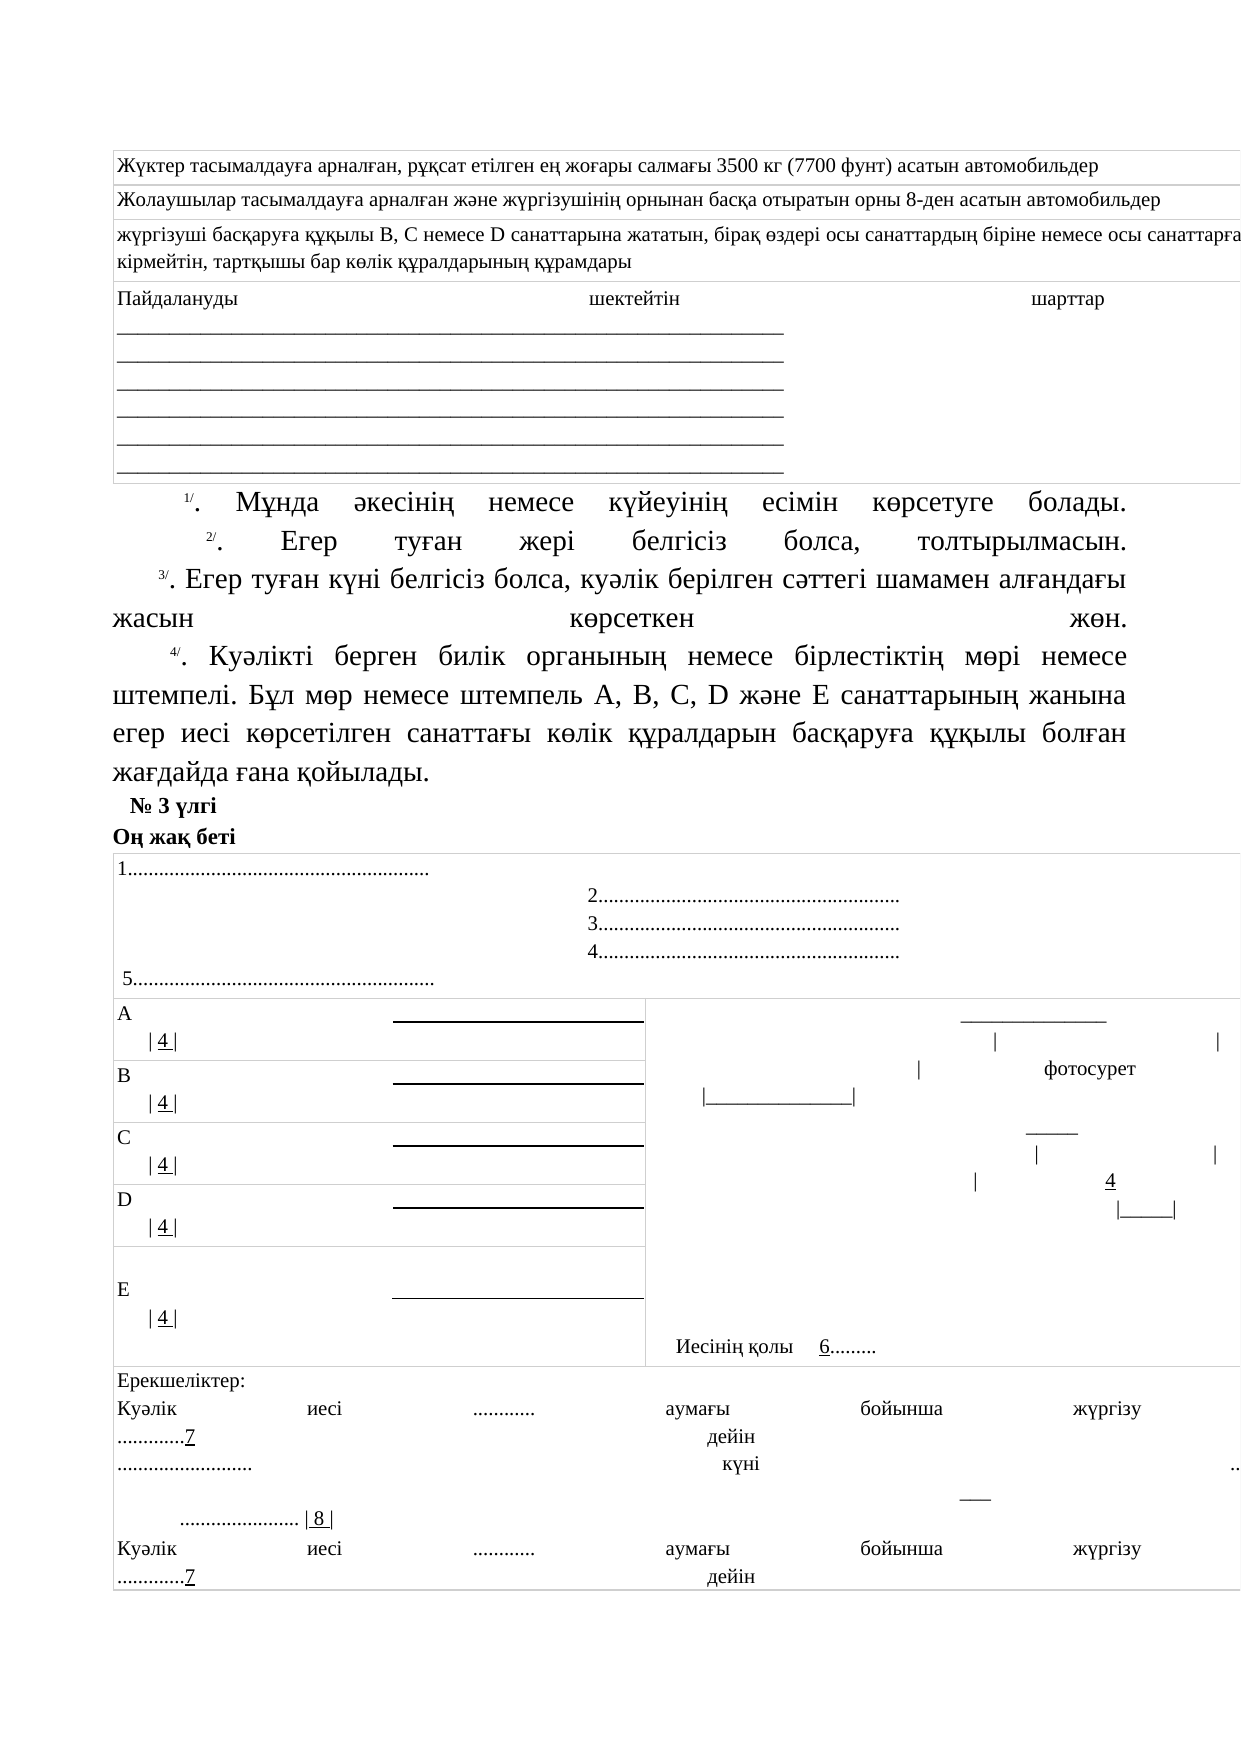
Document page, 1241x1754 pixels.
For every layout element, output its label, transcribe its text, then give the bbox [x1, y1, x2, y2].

table_cell В | 4 | [114, 1061, 645, 1122]
table_cell E | 4 | [114, 1247, 645, 1366]
table_cell Жолаушылар тасымалдауға арналған және жүргізушінің орнынан басқа отыратын орны 8-ден асатын автомобильдер [114, 186, 1240, 219]
table_cell D | 4 | [114, 1185, 645, 1246]
table_cell Пайдалануды шектейтін шарттар 5/ ________________________________________________________________ ________________________________________________________________ ________________________________________________________________ ________________________________________________________________ ________________________________________________________________ ________________________________________________________________ [114, 282, 1240, 483]
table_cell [114, 1367, 1240, 1589]
table_cell С | 4 | [114, 1123, 645, 1184]
table_cell ______________ | | | фотосурет | |______________| _____ | | | 4 | |_____| Иесінің қолы 6......... [646, 999, 1240, 1366]
text № 3 үлгі Оң жақ беті [112, 793, 1128, 849]
text 1/. Мұнда әкесінің немесе күйеуінің есімін көрсетуге болады. 2/. Егер туған жері белгісіз болса, толтырылмасын. 3/. Егер туған күні белгісіз болса, куәлік берілген сәттегі шамамен алғандағы жасын көрсеткен жөн. 4/. Куәлікті берген билік органының немесе бірлестіктің мөрі немесе штемпелі. Бұл мөр немесе штемпель А, В, С, D және Е санаттарының жанына егер иесі көрсетілген санаттағы көлік құралдарын басқаруға құқылы болған жағдайда ғана қойылады. [112, 484, 1128, 788]
table_cell жүргізуші басқаруға құқылы B, C немесе D санаттарына жататын, бірақ өздері осы санаттардың біріне немесе осы санаттарға кірмейтін, тартқышы бар көлік құралдарының құрамдары [114, 220, 1240, 281]
table_header 1.......................................................... 2.......................................................... 3.......................................................... 4.......................................................... 5.......................................................... [114, 854, 1240, 998]
table_cell А | 4 | [114, 999, 645, 1060]
table_cell Жүктер тасымалдауға арналған, рұқсат етілген ең жоғары салмағы 3500 кг (7700 фунт) асатын автомобильдер [114, 151, 1240, 184]
